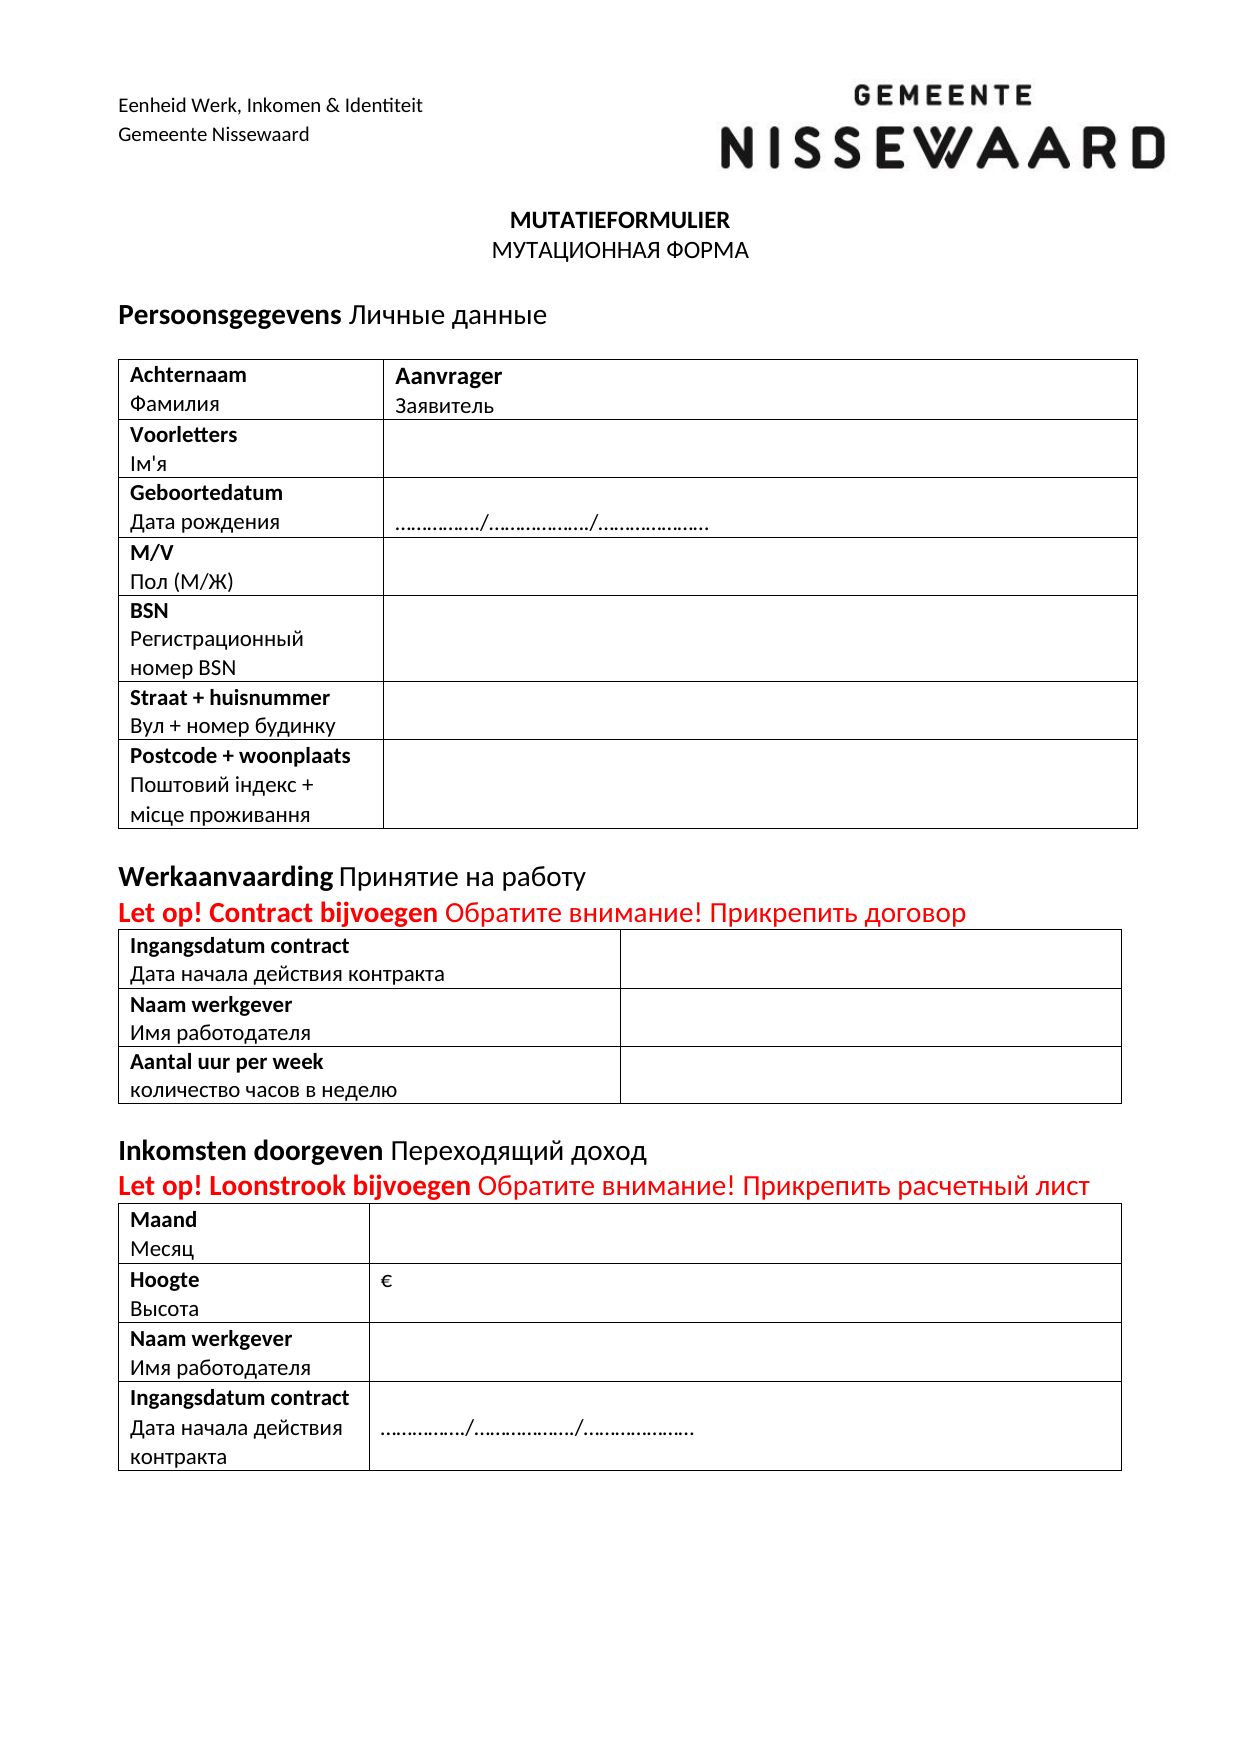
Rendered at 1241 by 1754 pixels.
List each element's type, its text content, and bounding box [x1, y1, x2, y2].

text Let op! Loonstrook bijvoegen Обратите внимание! Прикрепить расчетный лист [118, 1167, 1122, 1203]
table_cell [621, 1047, 1121, 1103]
table_cell ……………./………………./………………… [384, 478, 1137, 537]
table_cell Naam werkgever Имя работодателя [119, 1323, 369, 1381]
text Inkomsten doorgeven Переходящий доход [118, 1132, 1122, 1167]
text Eenheid Werk, Inkomen & Identiteit [118, 89, 1122, 118]
text МУТАЦИОННАЯ ФОРМА [118, 235, 1122, 265]
table_cell [384, 538, 1137, 595]
table_cell Ingangsdatum contract Дата начала действия контракта [119, 1382, 369, 1470]
table_header Aanvrager Заявитель [384, 360, 1137, 419]
table_cell [384, 740, 1137, 828]
table_cell [384, 682, 1137, 739]
table_cell ……………./………………./………………… [370, 1382, 1121, 1470]
table_cell Hoogte Высота [119, 1264, 369, 1322]
table_header Maand Месяц [119, 1204, 369, 1262]
table_cell [384, 420, 1137, 477]
text Werkaanvaarding Принятие на работу [118, 858, 1122, 894]
text Let op! Contract bijvoegen Обратите внимание! Прикрепить договор [118, 894, 1122, 929]
table_header Achternaam Фамилия [119, 360, 383, 419]
table_header [370, 1204, 1121, 1262]
table_header Ingangsdatum contract Дата начала действия контракта [119, 930, 620, 987]
table_cell M/V Пол (М/Ж) [119, 538, 383, 595]
table_cell Aantal uur per week количество часов в неделю [119, 1047, 620, 1103]
table_cell Straat + huisnummer Вул + номер будинку [119, 682, 383, 739]
text Persoonsgegevens Личные данные [118, 296, 1122, 331]
table_cell [370, 1323, 1121, 1381]
table_cell [384, 596, 1137, 681]
text MUTATIEFORMULIER [118, 204, 1122, 235]
table_cell BSN Регистрационный номер BSN [119, 596, 383, 681]
table_cell [621, 989, 1121, 1046]
table_header [621, 930, 1121, 987]
table_cell € [370, 1264, 1121, 1322]
table_cell Postcode + woonplaats Поштовий індекс + місце проживання [119, 740, 383, 828]
text Gemeente Nissewaard [118, 118, 1122, 147]
table_cell Voorletters Ім'я [119, 420, 383, 477]
table_cell Geboortedatum Дата рождения [119, 478, 383, 537]
table_cell Naam werkgever Имя работодателя [119, 989, 620, 1046]
